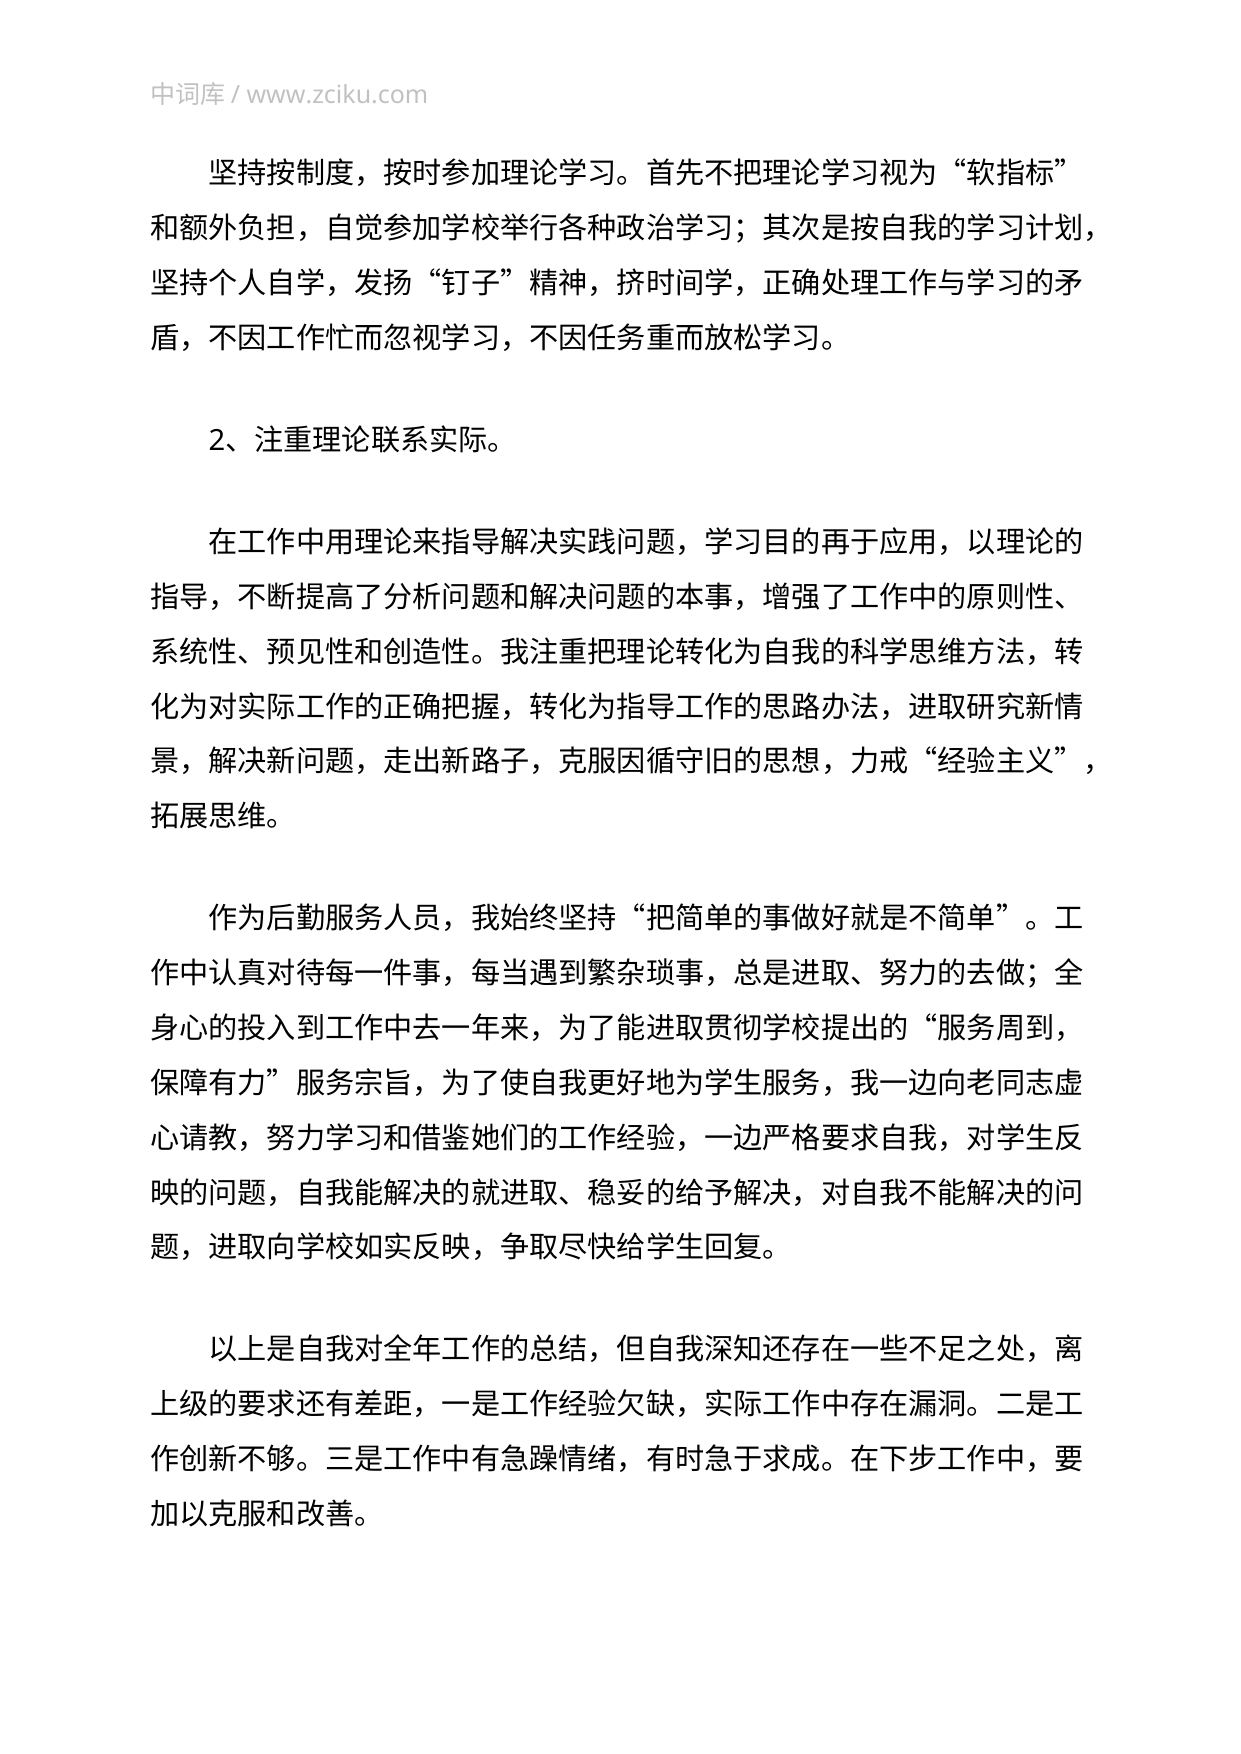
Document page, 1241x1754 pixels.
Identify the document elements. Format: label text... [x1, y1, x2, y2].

text 坚持按制度，按时参加理论学习。首先不把理论学习视为“软指标”和额外负担，自觉参加学校举行各种政治学习；其次是按自我的学习计划，坚持个人自学，发扬“钉子”精神，挤时间学，正确处理工作与学习的矛盾，不因工作忙而忽视学习，不因任务重而放松学习。 [150, 150, 1090, 357]
text 2、注重理论联系实际。 [150, 416, 1090, 459]
text 在工作中用理论来指导解决实践问题，学习目的再于应用，以理论的指导，不断提高了分析问题和解决问题的本事，增强了工作中的原则性、系统性、预见性和创造性。我注重把理论转化为自我的科学思维方法，转化为对实际工作的正确把握，转化为指导工作的思路办法，进取研究新情景，解决新问题，走出新路子，克服因循守旧的思想，力戒“经验主义”，拓展思维。 [150, 518, 1090, 835]
text 以上是自我对全年工作的总结，但自我深知还存在一些不足之处，离上级的要求还有差距，一是工作经验欠缺，实际工作中存在漏洞。二是工作创新不够。三是工作中有急躁情绪，有时急于求成。在下步工作中，要加以克服和改善。 [150, 1326, 1090, 1533]
text 作为后勤服务人员，我始终坚持“把简单的事做好就是不简单”。工作中认真对待每一件事，每当遇到繁杂琐事，总是进取、努力的去做；全身心的投入到工作中去一年来，为了能进取贯彻学校提出的“服务周到，保障有力”服务宗旨，为了使自我更好地为学生服务，我一边向老同志虚心请教，努力学习和借鉴她们的工作经验，一边严格要求自我，对学生反映的问题，自我能解决的就进取、稳妥的给予解决，对自我不能解决的问题，进取向学校如实反映，争取尽快给学生回复。 [150, 895, 1090, 1266]
